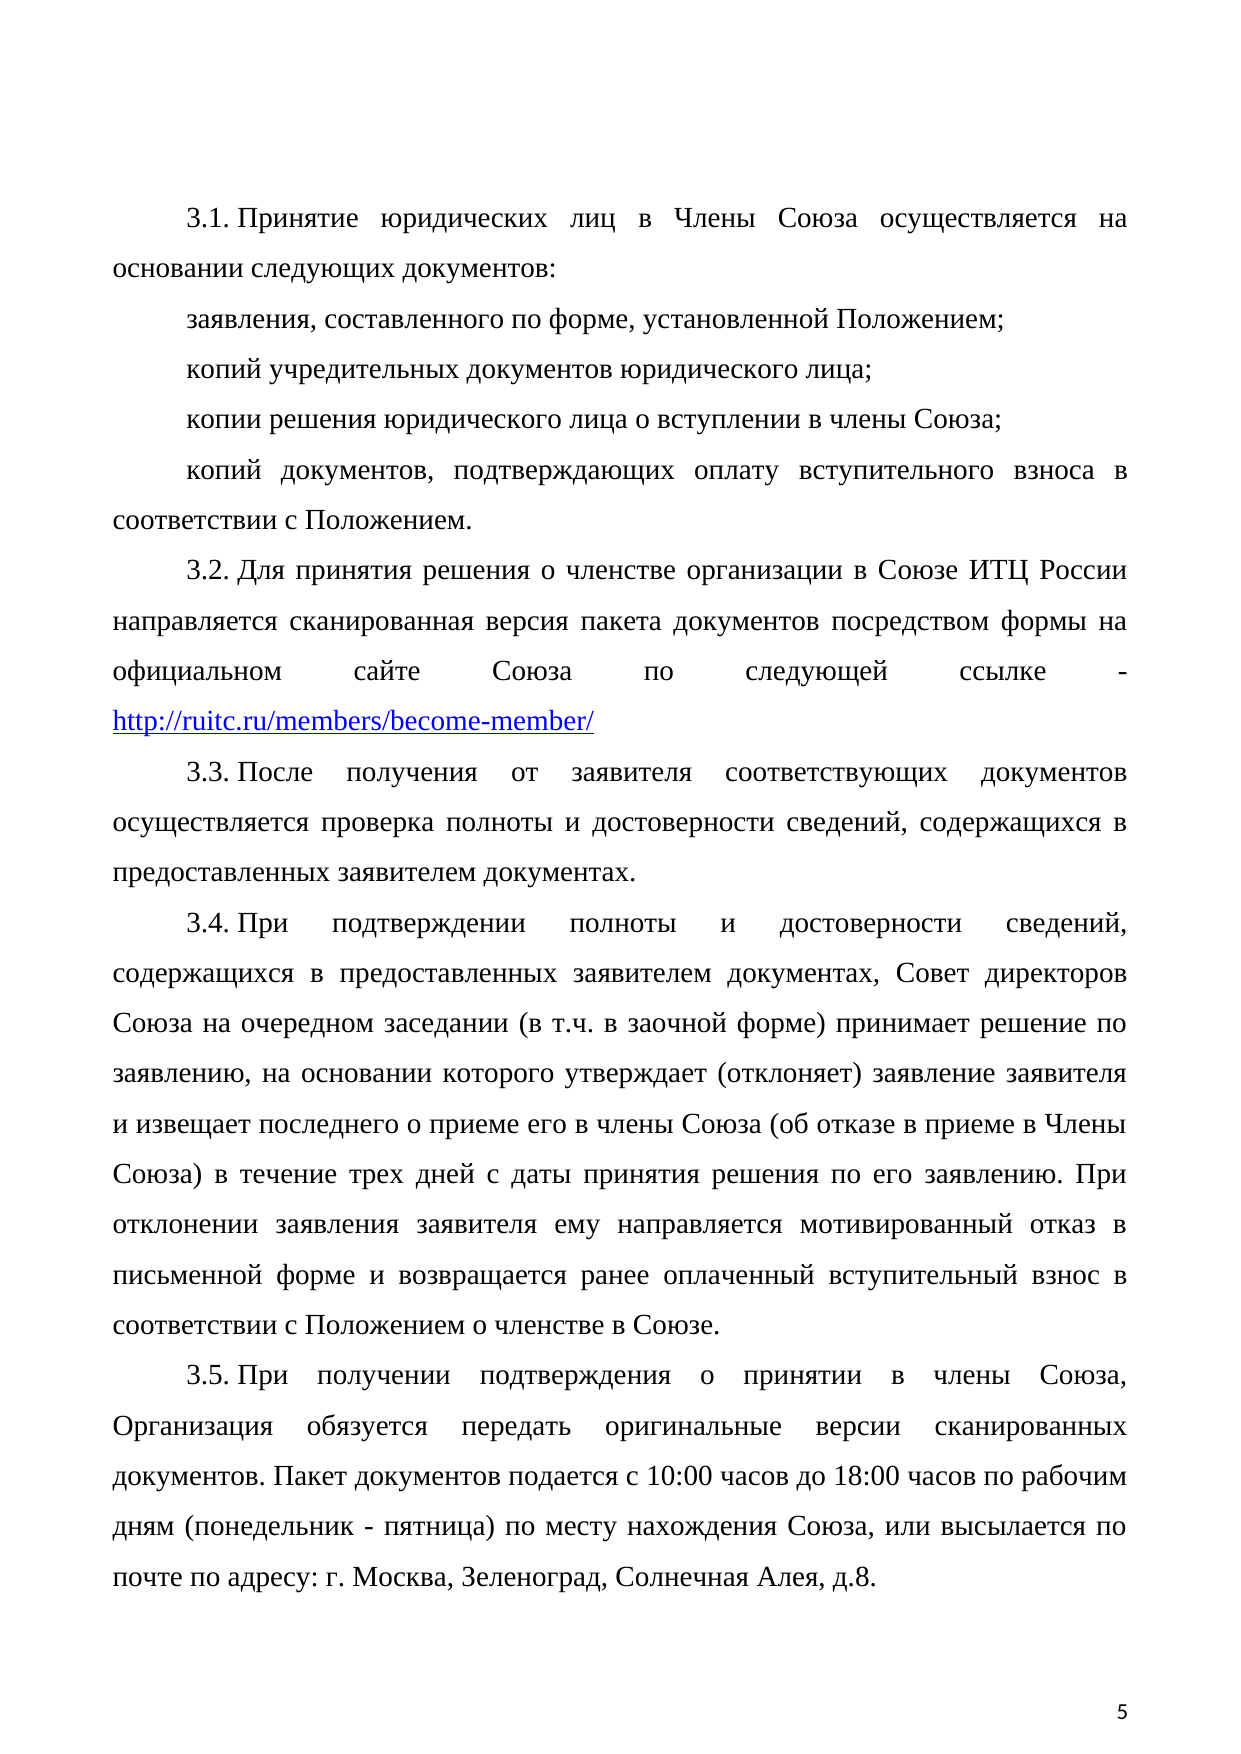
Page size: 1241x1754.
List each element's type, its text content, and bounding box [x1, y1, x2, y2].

text 3.5. При получении подтверждения о принятии в члены Союза, Организация обязуется передать оригинальные версии сканированных документов. Пакет документов подается с 10:00 часов до 18:00 часов по рабочим дням (понедельник - пятница) по месту нахождения Союза, или высылается по почте по адресу: г. Москва, Зеленоград, Солнечная Алея, д.8. [112, 1357, 1128, 1592]
text копий документов, подтверждающих оплату вступительного взноса в соответствии с Положением. [112, 452, 1128, 536]
text 3.3. После получения от заявителя соответствующих документов осуществляется проверка полноты и достоверности сведений, содержащихся в предоставленных заявителем документах. [112, 754, 1128, 888]
text копии решения юридического лица о вступлении в члены Союза; [112, 402, 1128, 435]
text 3.2. Для принятия решения о членстве организации в Союзе ИТЦ России направляется сканированная версия пакета документов посредством формы на официальном сайте Союза по следующей ссылке - http://ruitc.ru/members/become-member/ [112, 552, 1128, 737]
text заявления, составленного по форме, установленной Положением; [112, 301, 1128, 334]
text копий учредительных документов юридического лица; [112, 351, 1128, 385]
text 3.1. Принятие юридических лиц в Члены Союза осуществляется на основании следующих документов: [112, 200, 1128, 284]
text 3.4. При подтверждении полноты и достоверности сведений, содержащихся в предоставленных заявителем документах, Совет директоров Союза на очередном заседании (в т.ч. в заочной форме) принимает решение по заявлению, на основании которого утверждает (отклоняет) заявление заявителя и извещает последнего о приеме его в члены Союза (об отказе в приеме в Члены Союза) в течение трех дней с даты принятия решения по его заявлению. При отклонении заявления заявителя ему направляется мотивированный отказ в письменной форме и возвращается ранее оплаченный вступительный взнос в соответствии с Положением о членстве в Союзе. [112, 905, 1128, 1341]
